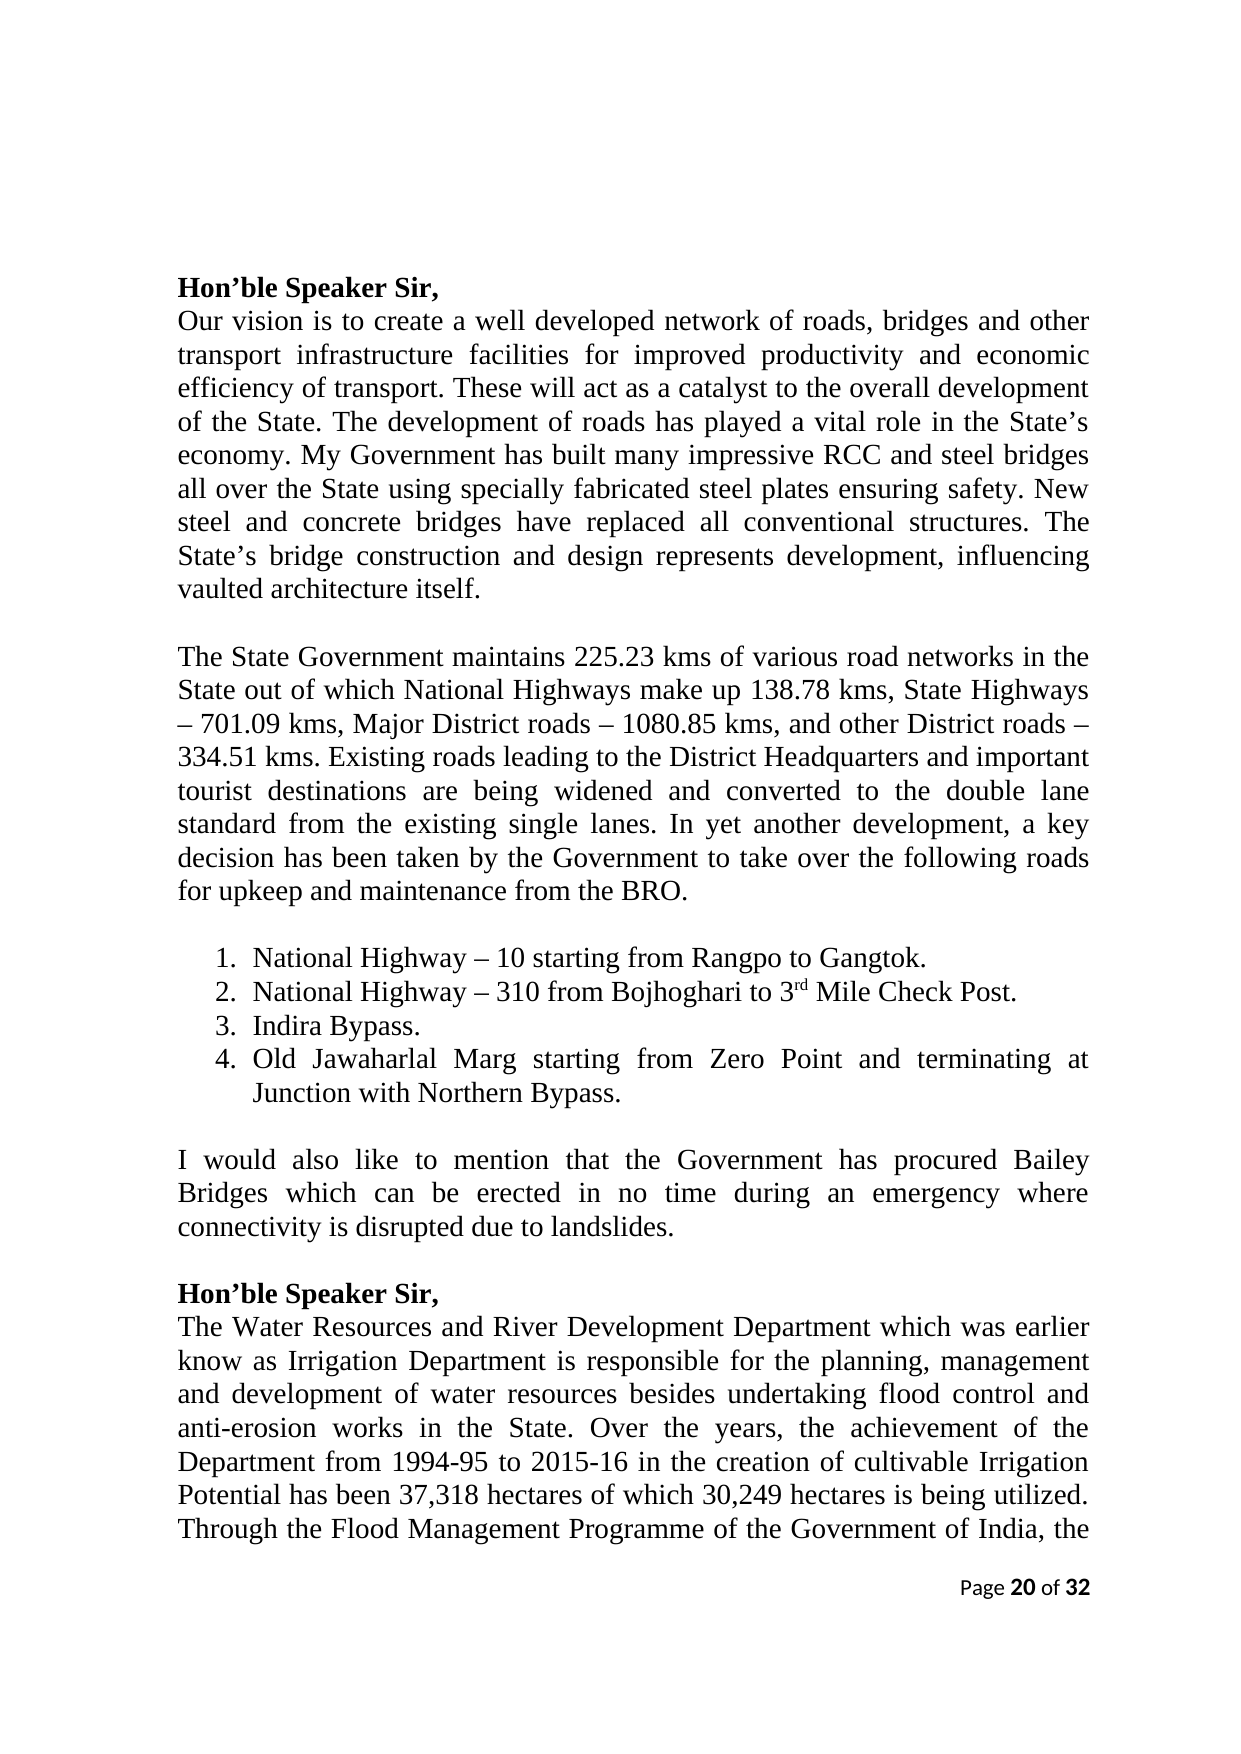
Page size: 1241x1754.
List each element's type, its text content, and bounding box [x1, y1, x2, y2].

text Hon’ble Speaker Sir, [177, 270, 1090, 303]
text The State Government maintains 225.23 kms of various road networks in the State out of which National Highways make up 138.78 kms, State Highways – 701.09 kms, Major District roads – 1080.85 kms, and other District roads – 334.51 kms. Existing roads leading to the District Headquarters and important tourist destinations are being widened and converted to the double lane standard from the existing single lanes. In yet another development, a key decision has been taken by the Government to take over the following roads for upkeep and maintenance from the BRO. [177, 639, 1090, 907]
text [177, 1309, 1090, 1544]
list National Highway – 10 starting from Rangpo to Gangtok. [215, 941, 1090, 974]
list National Highway – 310 from Bojhoghari to 3rd Mile Check Post. [215, 974, 1090, 1008]
list Indira Bypass. [215, 1008, 1090, 1041]
text I would also like to mention that the Government has procured Bailey Bridges which can be erected in no time during an emergency where connectivity is disrupted due to landslides. [177, 1142, 1090, 1242]
text Hon’ble Speaker Sir, [177, 1276, 1090, 1309]
list Old Jawaharlal Marg starting from Zero Point and terminating at Junction with Northern Bypass. [215, 1041, 1090, 1108]
text Our vision is to create a well developed network of roads, bridges and other transport infrastructure facilities for improved productivity and economic efficiency of transport. These will act as a catalyst to the overall development of the State. The development of roads has played a vital role in the State’s economy. My Government has built many impressive RCC and steel bridges all over the State using specially fabricated steel plates ensuring safety. New steel and concrete bridges have replaced all conventional structures. The State’s bridge construction and design represents development, influencing vaulted architecture itself. [177, 303, 1090, 605]
